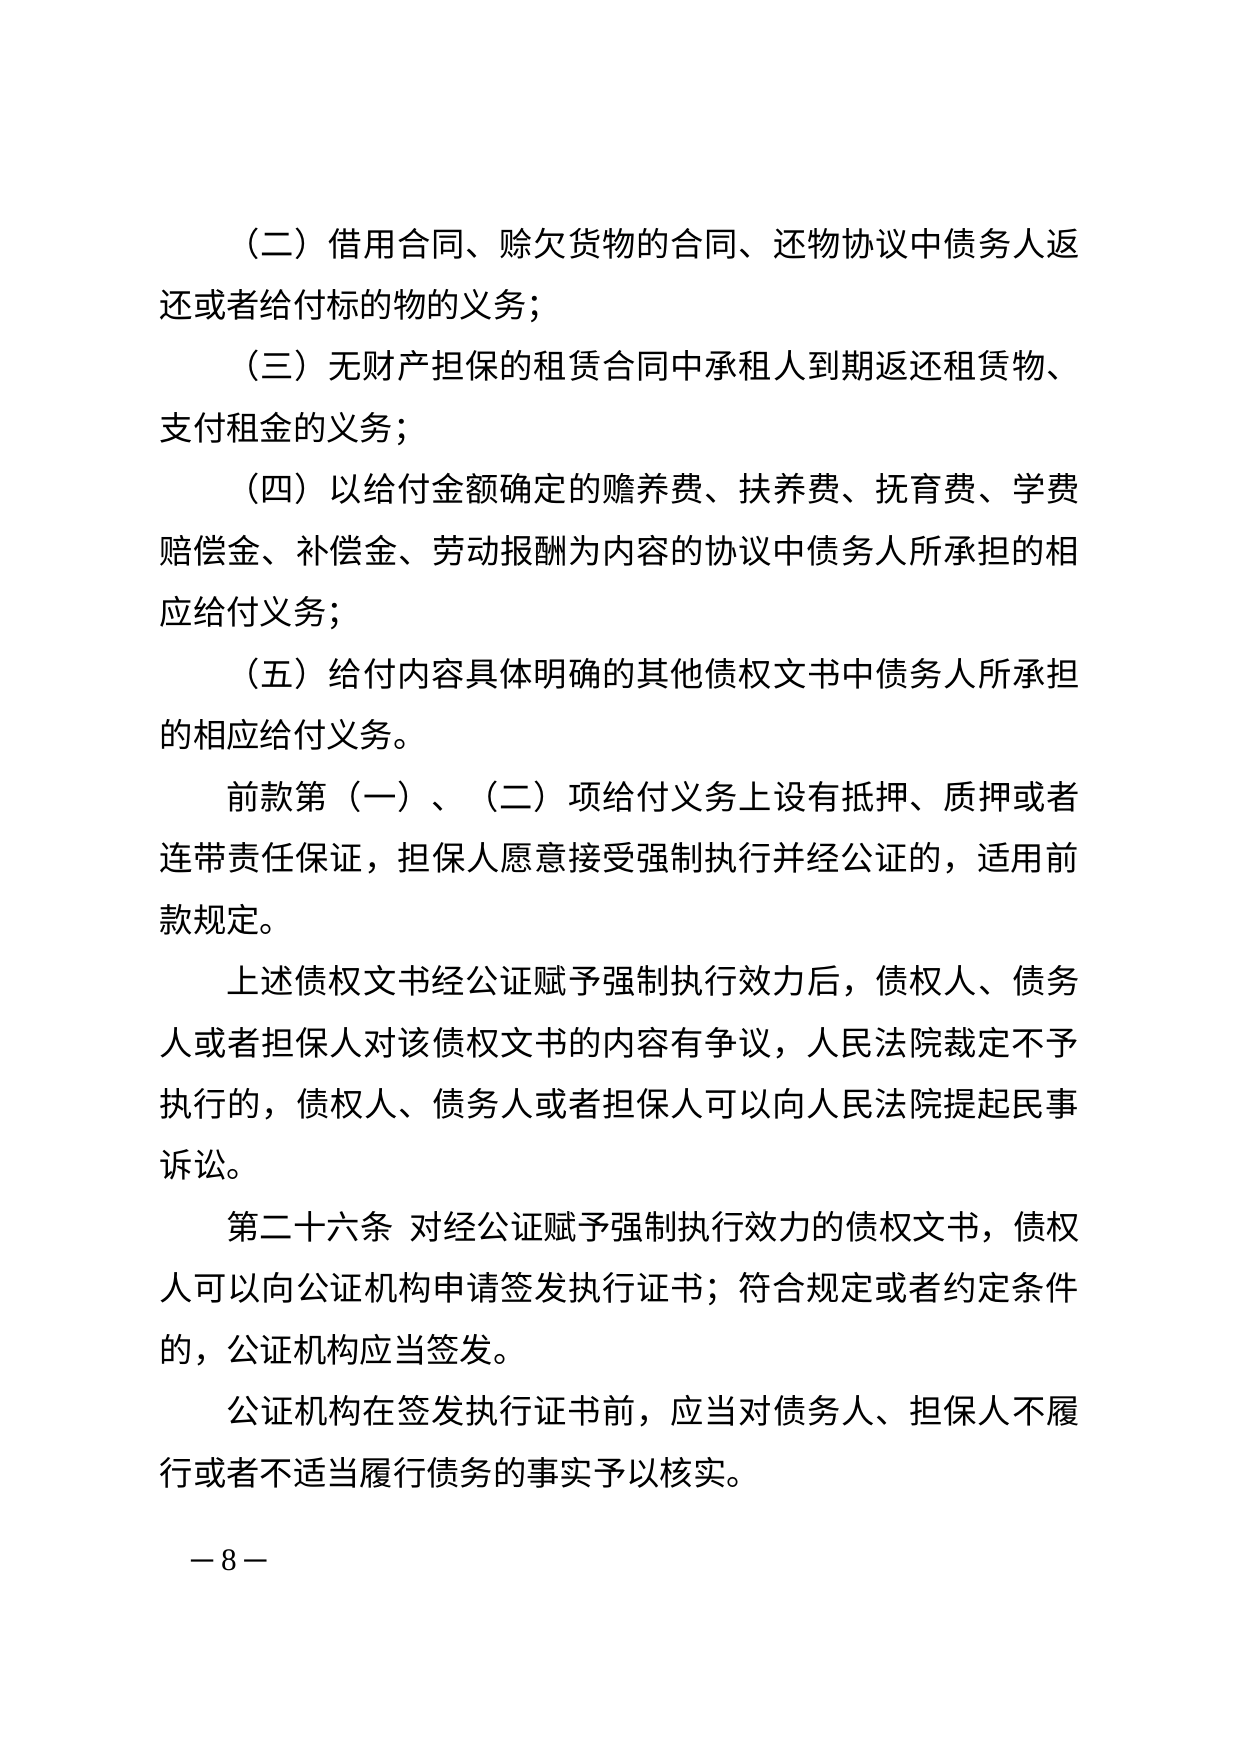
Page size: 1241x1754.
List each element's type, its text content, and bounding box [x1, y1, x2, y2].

text （五）给付内容具体明确的其他债权文书中债务人所承担的相应给付义务。 [159, 637, 1081, 760]
text 上述债权文书经公证赋予强制执行效力后，债权人、债务人或者担保人对该债权文书的内容有争议，人民法院裁定不予执行的，债权人、债务人或者担保人可以向人民法院提起民事诉讼。 [159, 944, 1081, 1190]
text （二）借用合同、赊欠货物的合同、还物协议中债务人返还或者给付标的物的义务； [159, 207, 1081, 330]
text 第二十六条 对经公证赋予强制执行效力的债权文书，债权人可以向公证机构申请签发执行证书；符合规定或者约定条件的，公证机构应当签发。 [159, 1190, 1081, 1374]
text （四）以给付金额确定的赡养费、扶养费、抚育费、学费、赔偿金、补偿金、劳动报酬为内容的协议中债务人所承担的相应给付义务； [159, 453, 1081, 637]
text （三）无财产担保的租赁合同中承租人到期返还租赁物、支付租金的义务； [159, 330, 1081, 453]
text 前款第（一）、（二）项给付义务上设有抵押、质押或者连带责任保证，担保人愿意接受强制执行并经公证的，适用前款规定。 [159, 760, 1081, 944]
text 公证机构在签发执行证书前，应当对债务人、担保人不履行或者不适当履行债务的事实予以核实。 [159, 1374, 1081, 1497]
